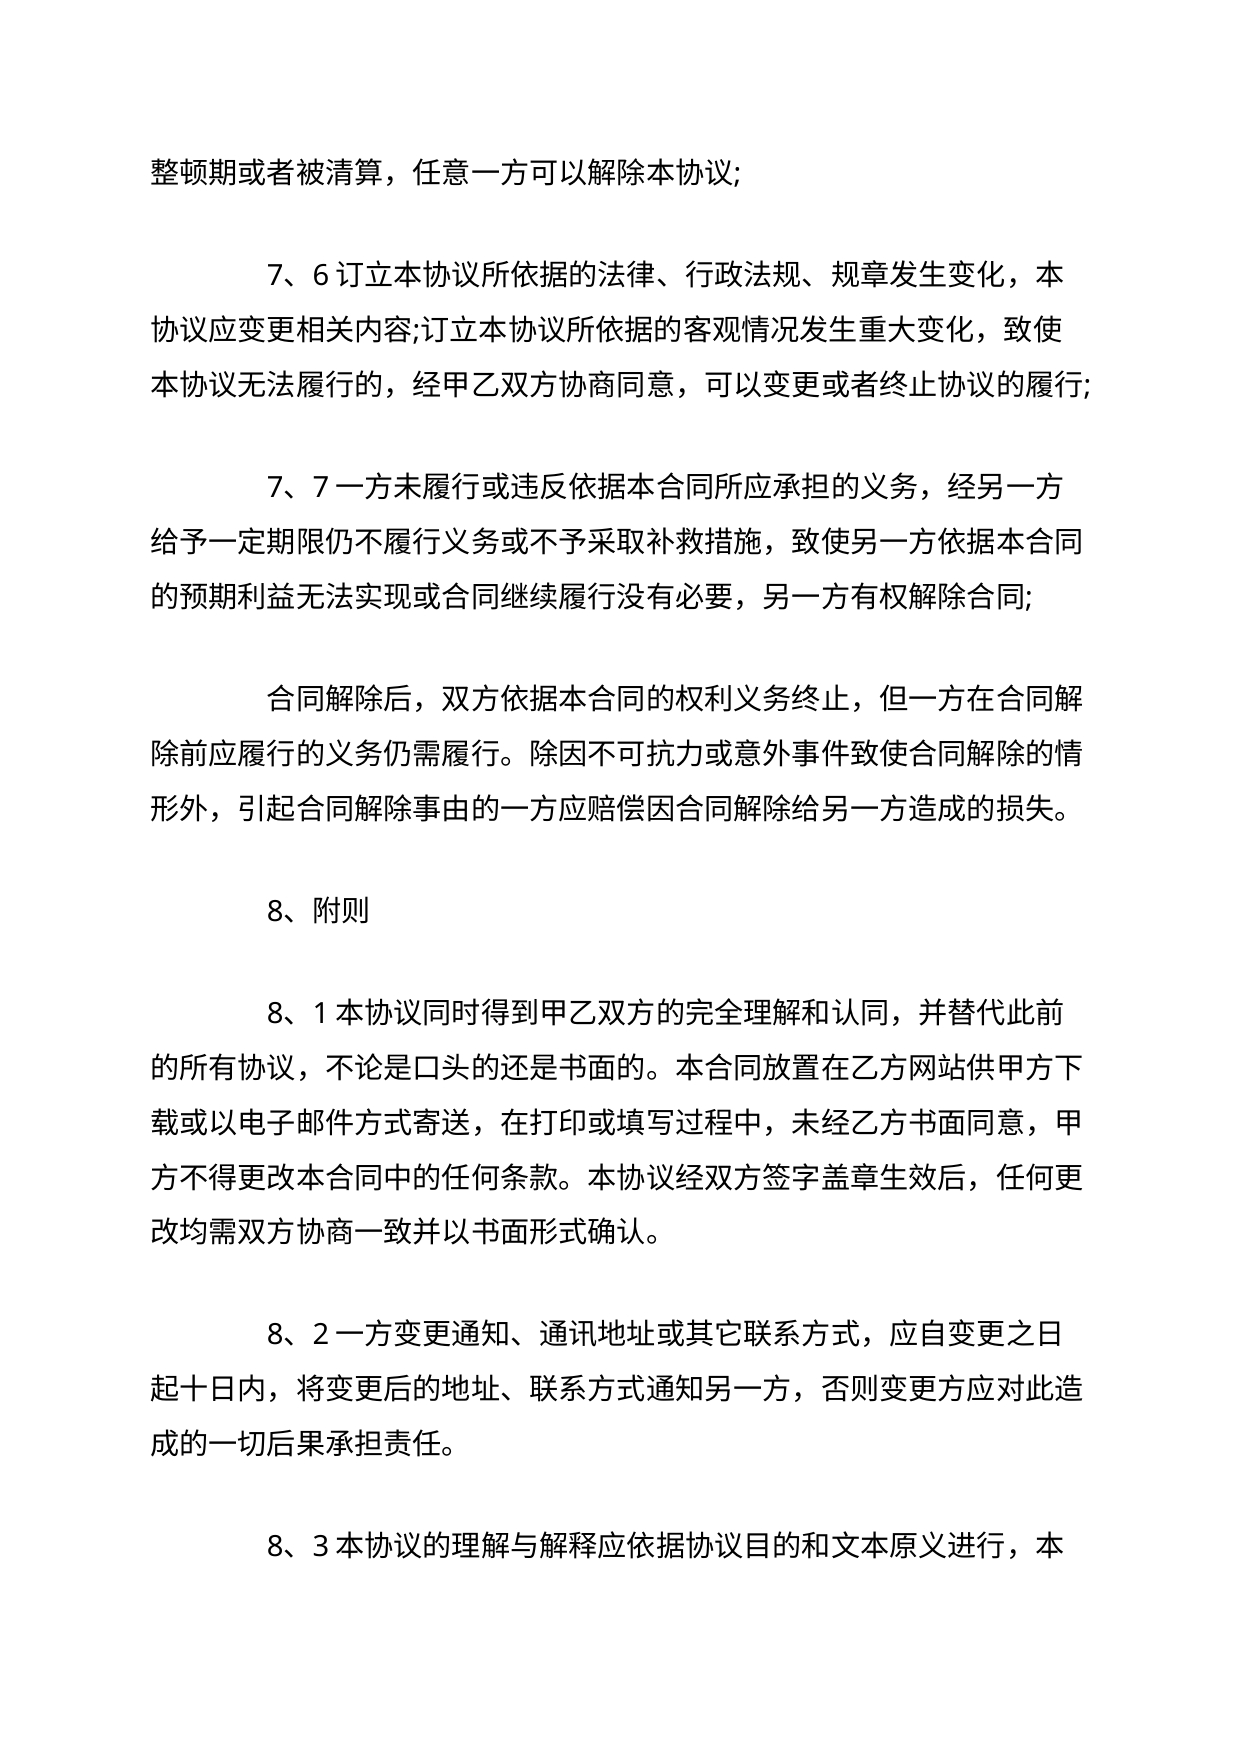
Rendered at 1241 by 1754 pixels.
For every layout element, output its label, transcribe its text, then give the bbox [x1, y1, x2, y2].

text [150, 1522, 1090, 1565]
text 8、1本协议同时得到甲乙双方的完全理解和认同，并替代此前的所有协议，不论是口头的还是书面的。本合同放置在乙方网站供甲方下载或以电子邮件方式寄送，在打印或填写过程中，未经乙方书面同意，甲方不得更改本合同中的任何条款。本协议经双方签字盖章生效后，任何更改均需双方协商一致并以书面形式确认。 [150, 989, 1090, 1251]
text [150, 150, 1090, 192]
text 7、6订立本协议所依据的法律、行政法规、规章发生变化，本协议应变更相关内容;订立本协议所依据的客观情况发生重大变化，致使本协议无法履行的，经甲乙双方协商同意，可以变更或者终止协议的履行; [150, 252, 1090, 404]
text 8、附则 [150, 887, 1090, 930]
text 合同解除后，双方依据本合同的权利义务终止，但一方在合同解除前应履行的义务仍需履行。除因不可抗力或意外事件致使合同解除的情形外，引起合同解除事由的一方应赔偿因合同解除给另一方造成的损失。 [150, 676, 1090, 828]
text 7、7一方未履行或违反依据本合同所应承担的义务，经另一方给予一定期限仍不履行义务或不予采取补救措施，致使另一方依据本合同的预期利益无法实现或合同继续履行没有必要，另一方有权解除合同; [150, 464, 1090, 616]
text 8、2一方变更通知、通讯地址或其它联系方式，应自变更之日起十日内，将变更后的地址、联系方式通知另一方，否则变更方应对此造成的一切后果承担责任。 [150, 1311, 1090, 1463]
